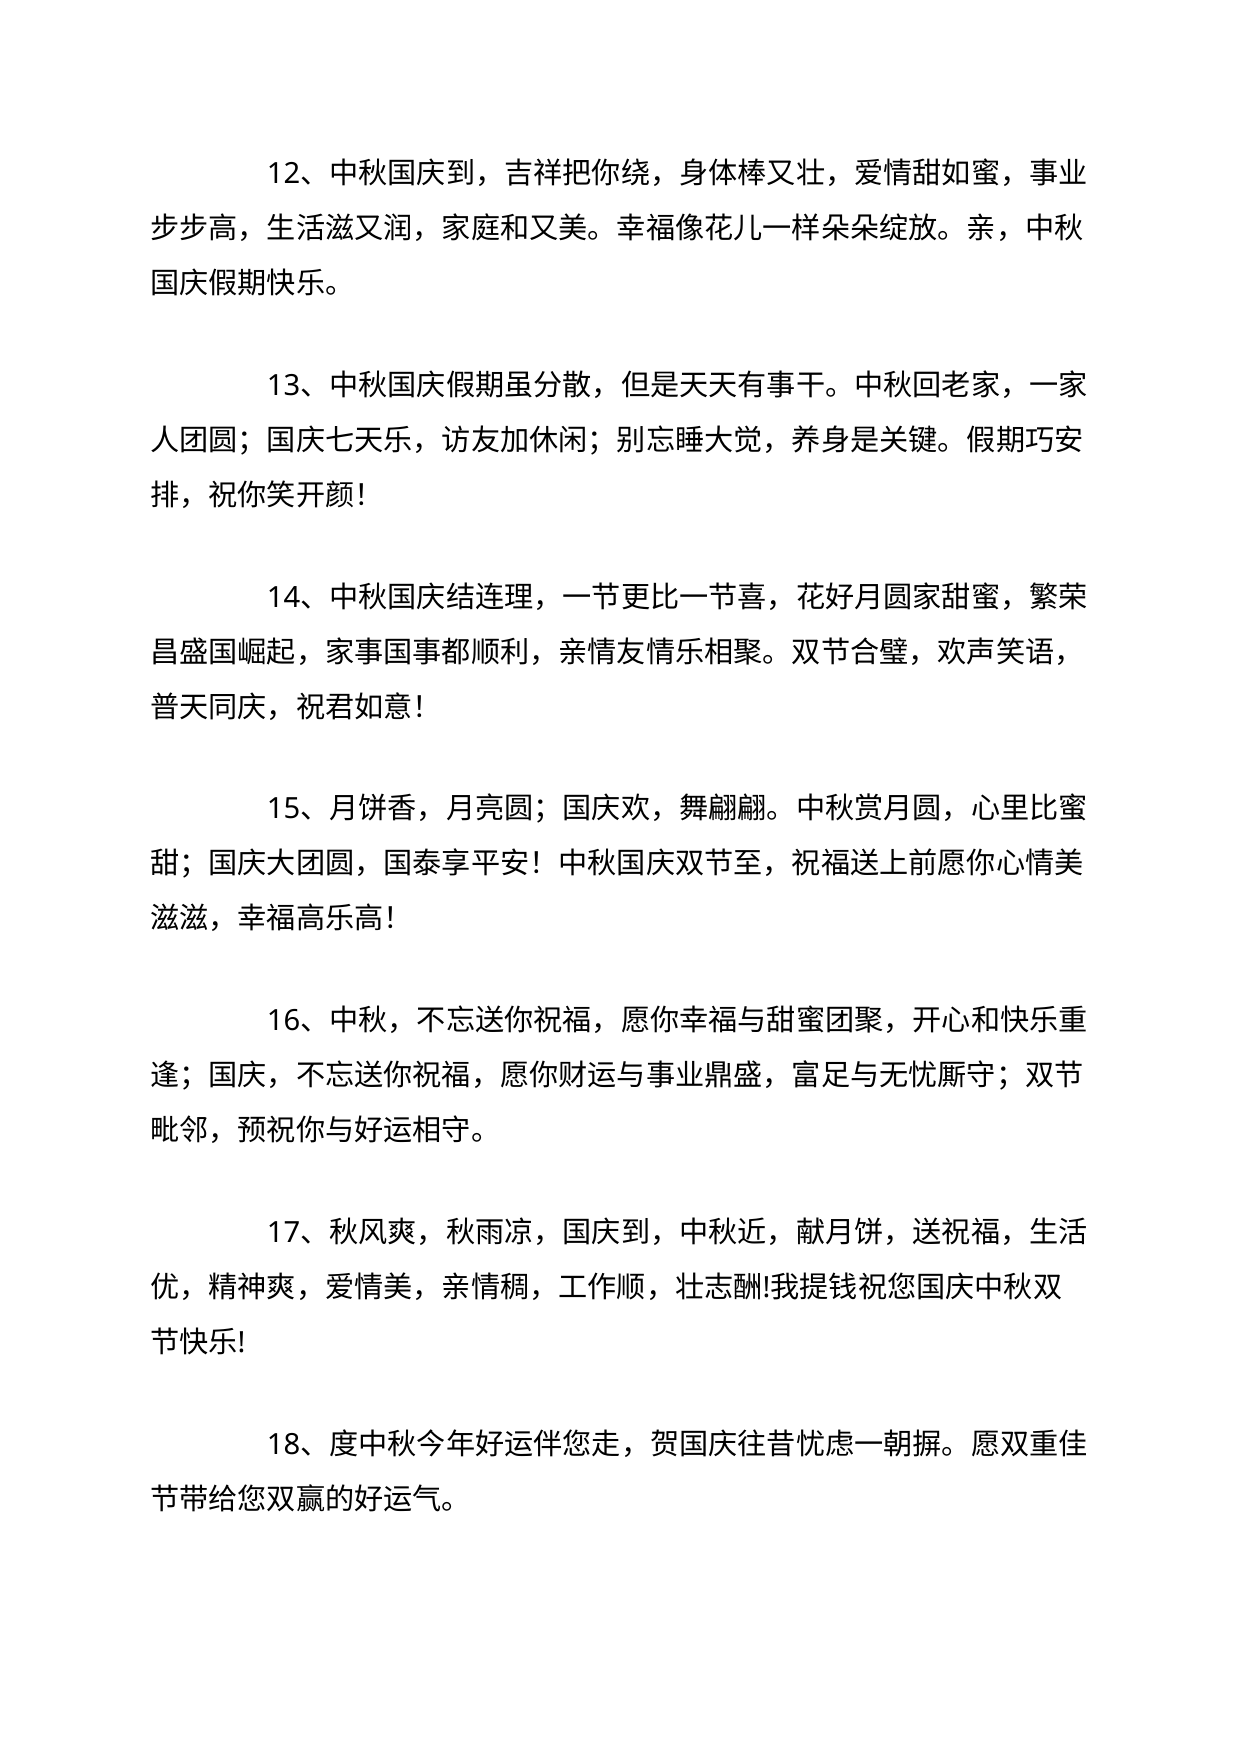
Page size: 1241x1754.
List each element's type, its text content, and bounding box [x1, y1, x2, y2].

text 12、中秋国庆到，吉祥把你绕，身体棒又壮，爱情甜如蜜，事业步步高，生活滋又润，家庭和又美。幸福像花儿一样朵朵绽放。亲，中秋国庆假期快乐。 [150, 150, 1090, 302]
text 16、中秋，不忘送你祝福，愿你幸福与甜蜜团聚，开心和快乐重逢；国庆，不忘送你祝福，愿你财运与事业鼎盛，富足与无忧厮守；双节毗邻，预祝你与好运相守。 [150, 997, 1090, 1149]
text 15、月饼香，月亮圆；国庆欢，舞翩翩。中秋赏月圆，心里比蜜甜；国庆大团圆，国泰享平安！中秋国庆双节至，祝福送上前愿你心情美滋滋，幸福高乐高！ [150, 785, 1090, 937]
text 13、中秋国庆假期虽分散，但是天天有事干。中秋回老家，一家人团圆；国庆七天乐，访友加休闲；别忘睡大觉，养身是关键。假期巧安排，祝你笑开颜！ [150, 362, 1090, 514]
text 17、秋风爽，秋雨凉，国庆到，中秋近，献月饼，送祝福，生活优，精神爽，爱情美，亲情稠，工作顺，壮志酬!我提钱祝您国庆中秋双节快乐! [150, 1208, 1090, 1361]
text 18、度中秋今年好运伴您走，贺国庆往昔忧虑一朝摒。愿双重佳节带给您双赢的好运气。 [150, 1420, 1090, 1518]
text 14、中秋国庆结连理，一节更比一节喜，花好月圆家甜蜜，繁荣昌盛国崛起，家事国事都顺利，亲情友情乐相聚。双节合璧，欢声笑语，普天同庆，祝君如意！ [150, 573, 1090, 726]
